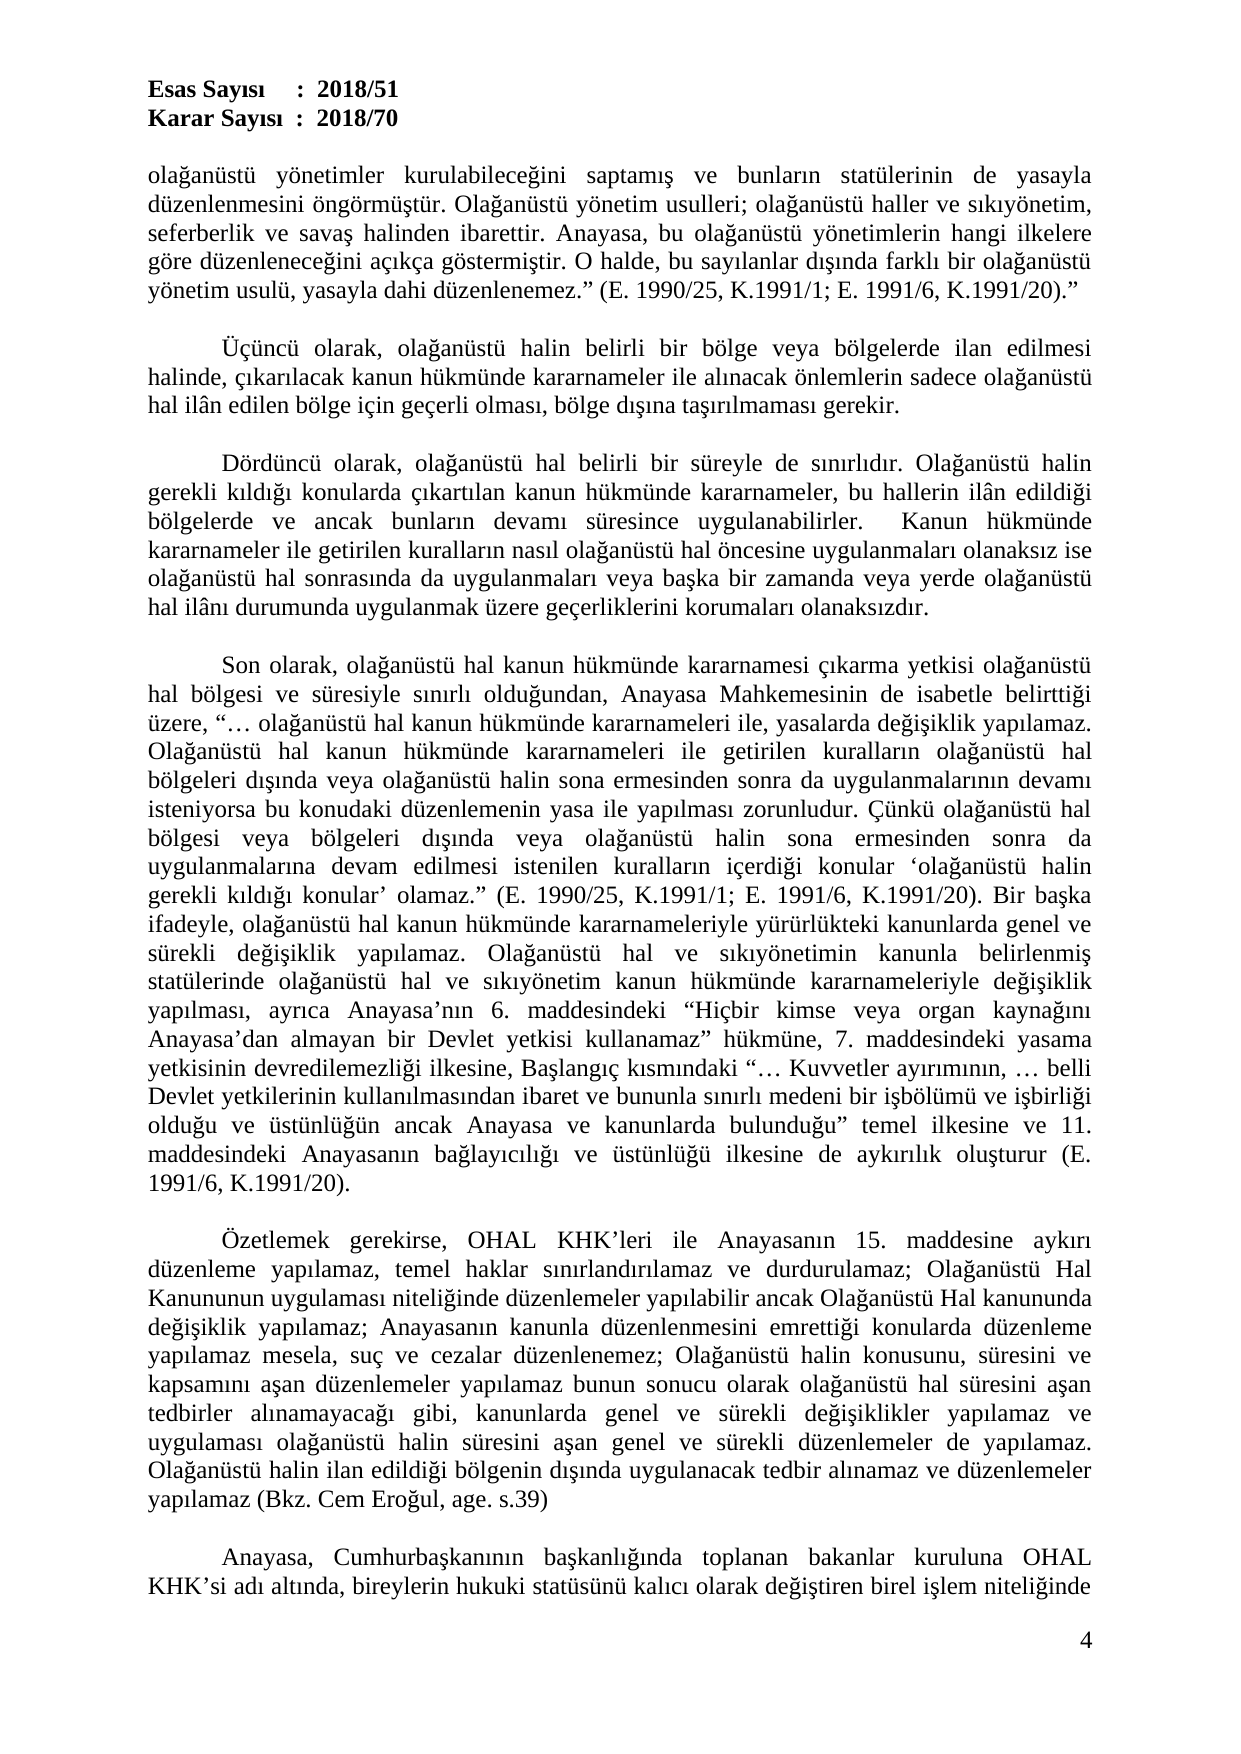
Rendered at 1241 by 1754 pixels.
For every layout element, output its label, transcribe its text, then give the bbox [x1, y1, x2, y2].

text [148, 1542, 1093, 1600]
text Dördüncü olarak, olağanüstü hal belirli bir süreyle de sınırlıdır. Olağanüstü halin gerekli kıldığı konularda çıkartılan kanun hükmünde kararnameler, bu hallerin ilân edildiği bölgelerde ve ancak bunların devamı süresince uygulanabilirler. Kanun hükmünde kararnameler ile getirilen kuralların nasıl olağanüstü hal öncesine uygulanmaları olanaksız ise olağanüstü hal sonrasında da uygulanmaları veya başka bir zamanda veya yerde olağanüstü hal ilânı durumunda uygulanmak üzere geçerliklerini korumaları olanaksızdır. [148, 448, 1093, 621]
text Özetlemek gerekirse, OHAL KHK’leri ile Anayasanın 15. maddesine aykırı düzenleme yapılamaz, temel haklar sınırlandırılamaz ve durdurulamaz; Olağanüstü Hal Kanununun uygulaması niteliğinde düzenlemeler yapılabilir ancak Olağanüstü Hal kanununda değişiklik yapılamaz; Anayasanın kanunla düzenlenmesini emrettiği konularda düzenleme yapılamaz mesela, suç ve cezalar düzenlenemez; Olağanüstü halin konusunu, süresini ve kapsamını aşan düzenlemeler yapılamaz bunun sonucu olarak olağanüstü hal süresini aşan tedbirler alınamayacağı gibi, kanunlarda genel ve sürekli değişiklikler yapılamaz ve uygulaması olağanüstü halin süresini aşan genel ve sürekli düzenlemeler de yapılamaz. Olağanüstü halin ilan edildiği bölgenin dışında uygulanacak tedbir alınamaz ve düzenlemeler yapılamaz (Bkz. Cem Eroğul, age. s.39) [148, 1226, 1093, 1513]
text Son olarak, olağanüstü hal kanun hükmünde kararnamesi çıkarma yetkisi olağanüstü hal bölgesi ve süresiyle sınırlı olduğundan, Anayasa Mahkemesinin de isabetle belirttiği üzere, “… olağanüstü hal kanun hükmünde kararnameleri ile, yasalarda değişiklik yapılamaz. Olağanüstü hal kanun hükmünde kararnameleri ile getirilen kuralların olağanüstü hal bölgeleri dışında veya olağanüstü halin sona ermesinden sonra da uygulanmalarının devamı isteniyorsa bu konudaki düzenlemenin yasa ile yapılması zorunludur. Çünkü olağanüstü hal bölgesi veya bölgeleri dışında veya olağanüstü halin sona ermesinden sonra da uygulanmalarına devam edilmesi istenilen kuralların içerdiği konular ‘olağanüstü halin gerekli kıldığı konular’ olamaz.” (E. 1990/25, K.1991/1; E. 1991/6, K.1991/20). Bir başka ifadeyle, olağanüstü hal kanun hükmünde kararnameleriyle yürürlükteki kanunlarda genel ve sürekli değişiklik yapılamaz. Olağanüstü hal ve sıkıyönetimin kanunla belirlenmiş statülerinde olağanüstü hal ve sıkıyönetim kanun hükmünde kararnameleriyle değişiklik yapılması, ayrıca Anayasa’nın 6. maddesindeki “Hiçbir kimse veya organ kaynağını Anayasa’dan almayan bir Devlet yetkisi kullanamaz” hükmüne, 7. maddesindeki yasama yetkisinin devredilemezliği ilkesine, Başlangıç kısmındaki “… Kuvvetler ayırımının, … belli Devlet yetkilerinin kullanılmasından ibaret ve bununla sınırlı medeni bir işbölümü ve işbirliği olduğu ve üstünlüğün ancak Anayasa ve kanunlarda bulunduğu” temel ilkesine ve 11. maddesindeki Anayasanın bağlayıcılığı ve üstünlüğü ilkesine de aykırılık oluşturur (E. 1991/6, K.1991/20). [148, 650, 1093, 1196]
text Üçüncü olarak, olağanüstü halin belirli bir bölge veya bölgelerde ilan edilmesi halinde, çıkarılacak kanun hükmünde kararnameler ile alınacak önlemlerin sadece olağanüstü hal ilân edilen bölge için geçerli olması, bölge dışına taşırılmaması gerekir. [148, 333, 1093, 419]
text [148, 160, 1093, 304]
